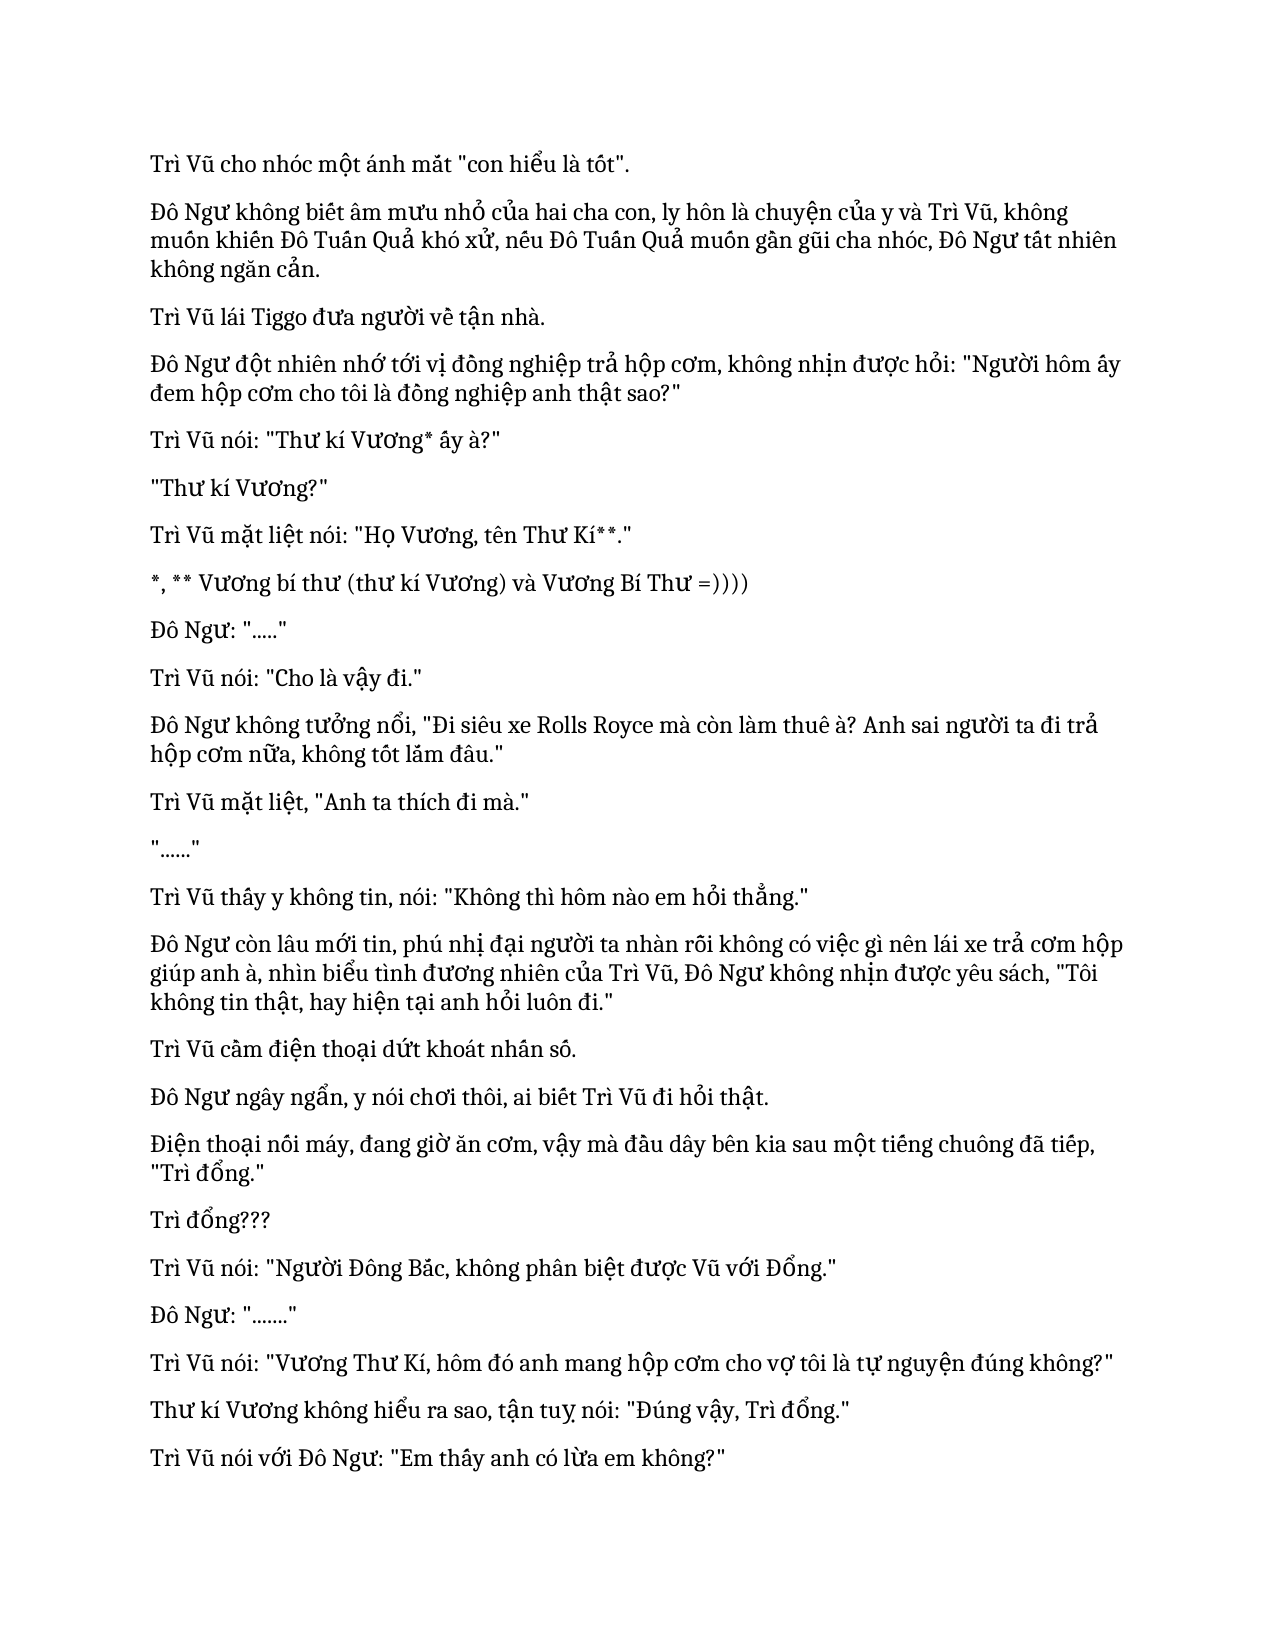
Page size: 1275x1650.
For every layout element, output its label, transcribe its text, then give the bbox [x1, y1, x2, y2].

text Điện thoại nối máy, đang giờ ăn cơm, vậy mà đầu dây bên kia sau một tiếng chuông đã tiếp, "Trì đổng." [150, 1130, 1125, 1187]
text Trì Vũ nói: "Người Đông Bắc, không phân biệt được Vũ với Đổng." [150, 1254, 1125, 1282]
text Đô Ngư đột nhiên nhớ tới vị đồng nghiệp trả hộp cơm, không nhịn được hỏi: "Người hôm ấy đem hộp cơm cho tôi là đồng nghiệp anh thật sao?" [150, 350, 1125, 407]
text Trì Vũ mặt liệt, "Anh ta thích đi mà." [150, 787, 1125, 816]
text Trì Vũ thấy y không tin, nói: "Không thì hôm nào em hỏi thẳng." [150, 882, 1125, 911]
text Trì Vũ nói: "Vương Thư Kí, hôm đó anh mang hộp cơm cho vợ tôi là tự nguyện đúng không?" [150, 1349, 1125, 1377]
text Trì Vũ nói: "Thư kí Vương* ấy à?" [150, 426, 1125, 455]
text *, ** Vương bí thư (thư kí Vương) và Vương Bí Thư =)))) [150, 569, 1125, 597]
text Thư kí Vương không hiểu ra sao, tận tuỵ nói: "Đúng vậy, Trì đổng." [150, 1396, 1125, 1425]
text Trì Vũ nói: "Cho là vậy đi." [150, 664, 1125, 692]
text Đô Ngư không tưởng nổi, "Đi siêu xe Rolls Royce mà còn làm thuê à? Anh sai người ta đi trả hộp cơm nữa, không tốt lắm đâu." [150, 711, 1125, 769]
text Đô Ngư: "......." [150, 1301, 1125, 1330]
text "Thư kí Vương?" [150, 474, 1125, 502]
text Đô Ngư ngây ngẩn, y nói chơi thôi, ai biết Trì Vũ đi hỏi thật. [150, 1082, 1125, 1111]
text Trì Vũ cho nhóc một ánh mắt "con hiểu là tốt". [150, 150, 1125, 179]
text Trì Vũ cầm điện thoại dứt khoát nhấn số. [150, 1035, 1125, 1064]
text Trì Vũ mặt liệt nói: "Họ Vương, tên Thư Kí**." [150, 521, 1125, 550]
text Đô Ngư: "....." [150, 616, 1125, 645]
text Đô Ngư còn lâu mới tin, phú nhị đại người ta nhàn rỗi không có việc gì nên lái xe trả cơm hộp giúp anh à, nhìn biểu tình đương nhiên của Trì Vũ, Đô Ngư không nhịn được yêu sách, "Tôi không tin thật, hay hiện tại anh hỏi luôn đi." [150, 930, 1125, 1016]
text Đô Ngư không biết âm mưu nhỏ của hai cha con, ly hôn là chuyện của y và Trì Vũ, không muốn khiến Đô Tuấn Quả khó xử, nếu Đô Tuấn Quả muốn gần gũi cha nhóc, Đô Ngư tất nhiên không ngăn cản. [150, 197, 1125, 284]
text Trì Vũ nói với Đô Ngư: "Em thấy anh có lừa em không?" [150, 1444, 1125, 1472]
text Trì đổng??? [150, 1206, 1125, 1235]
text "......" [150, 835, 1125, 864]
text Trì Vũ lái Tiggo đưa người về tận nhà. [150, 302, 1125, 331]
